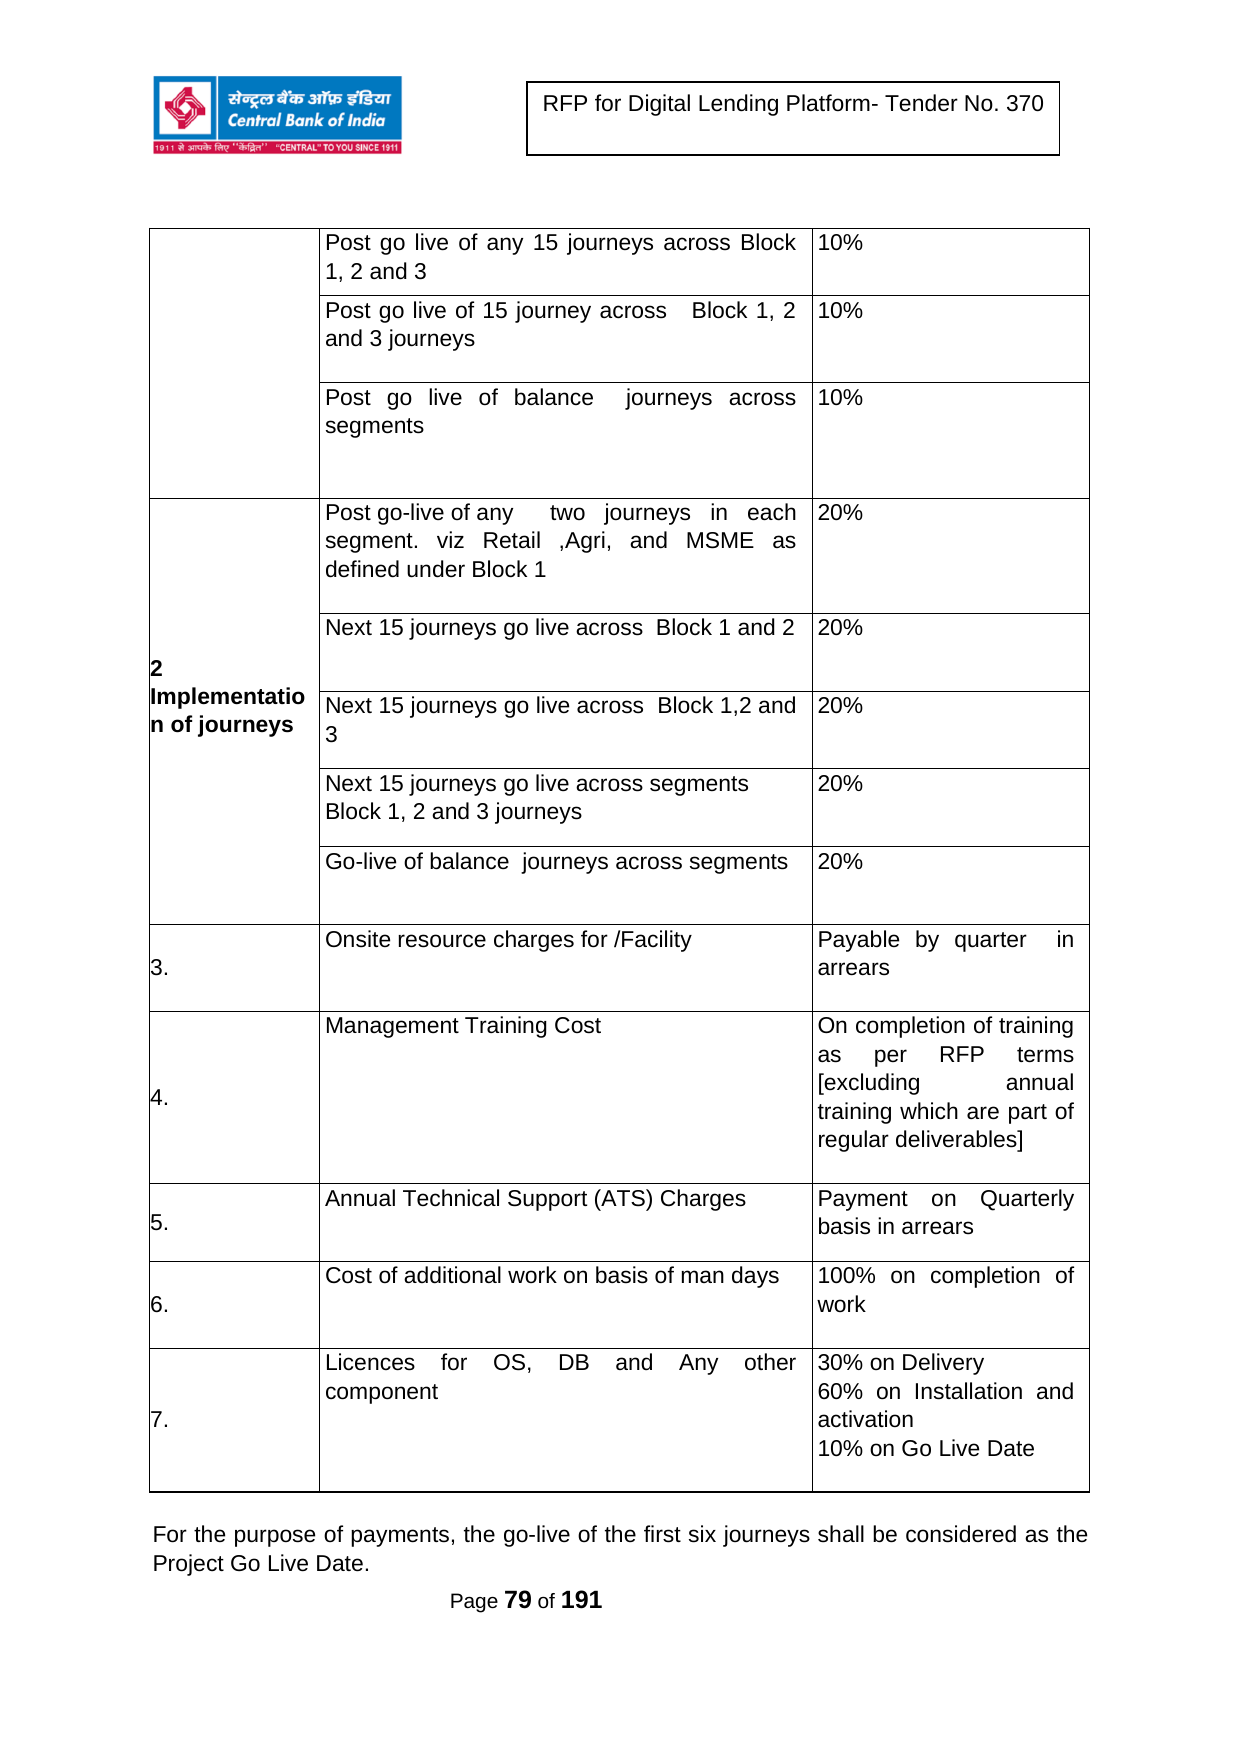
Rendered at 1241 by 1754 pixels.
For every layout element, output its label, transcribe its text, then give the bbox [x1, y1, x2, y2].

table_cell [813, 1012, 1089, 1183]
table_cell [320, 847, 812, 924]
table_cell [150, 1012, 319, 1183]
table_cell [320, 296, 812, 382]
text For the purpose of payments, the go-live of the first six journeys shall be considered as the Project Go Live Date. [152, 1521, 1090, 1576]
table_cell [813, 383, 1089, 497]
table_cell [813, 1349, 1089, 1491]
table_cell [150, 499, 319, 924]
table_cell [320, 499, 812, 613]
picture [150, 73, 404, 156]
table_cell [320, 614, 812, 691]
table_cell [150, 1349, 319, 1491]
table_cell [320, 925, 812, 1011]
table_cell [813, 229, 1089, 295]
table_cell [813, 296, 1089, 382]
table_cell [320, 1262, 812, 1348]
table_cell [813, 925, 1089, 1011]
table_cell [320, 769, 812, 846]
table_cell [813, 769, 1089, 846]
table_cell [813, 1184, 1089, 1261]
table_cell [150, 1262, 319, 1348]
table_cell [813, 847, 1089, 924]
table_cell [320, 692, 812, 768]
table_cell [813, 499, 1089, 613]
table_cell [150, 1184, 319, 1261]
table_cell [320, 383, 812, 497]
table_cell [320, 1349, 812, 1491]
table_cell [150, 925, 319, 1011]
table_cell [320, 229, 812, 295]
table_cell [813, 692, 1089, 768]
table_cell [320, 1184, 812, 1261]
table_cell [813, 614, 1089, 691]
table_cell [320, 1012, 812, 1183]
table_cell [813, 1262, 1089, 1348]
